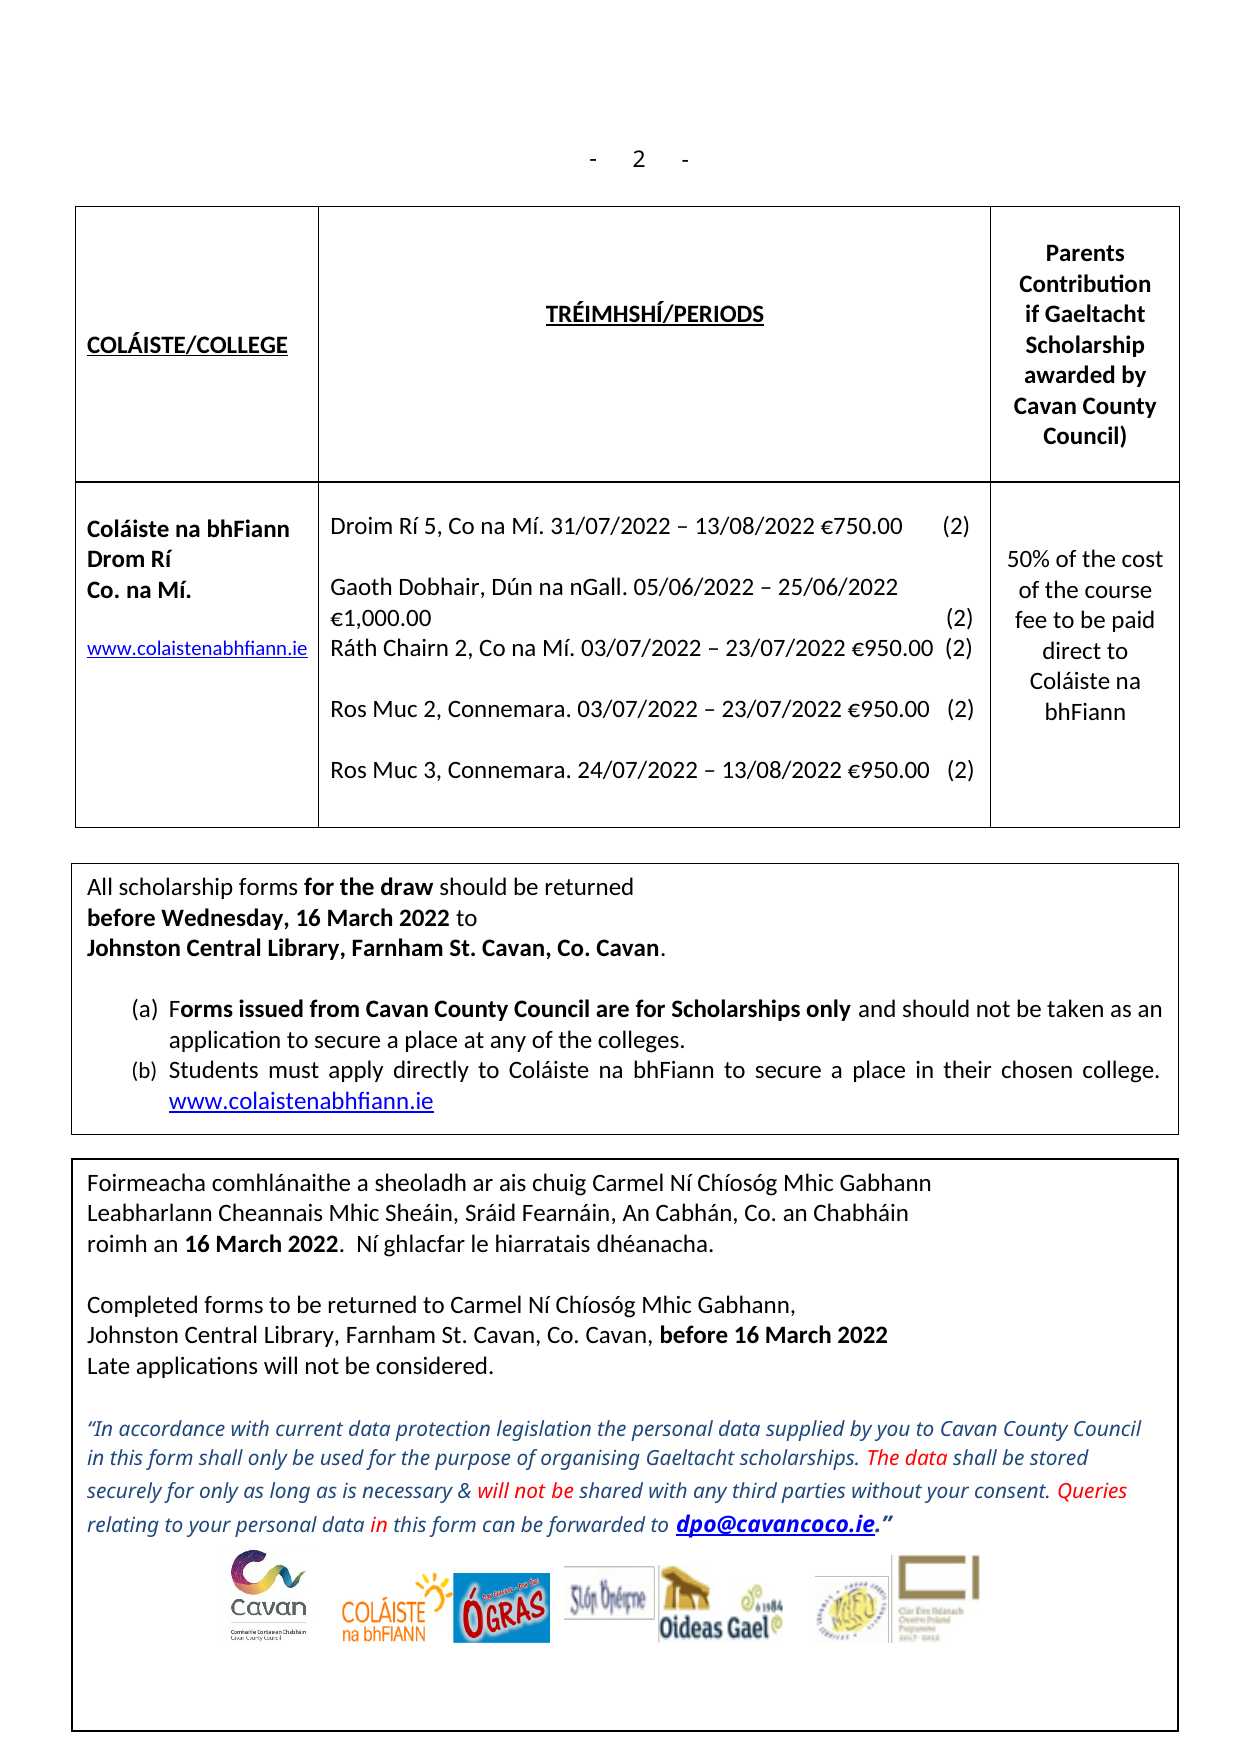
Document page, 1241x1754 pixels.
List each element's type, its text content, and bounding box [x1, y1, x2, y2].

table_cell 50% of the cost of the course fee to be paid direct to Coláiste na bhFiann [991, 483, 1179, 827]
picture [218, 1546, 316, 1643]
picture [334, 1563, 454, 1643]
list 2 - [112, 143, 1165, 174]
table_cell Droim Rí 5, Co na Mí. 31/07/2022 – 13/08/2022 €750.00 (2) Gaoth Dobhair, Dún na nGall. 05/06/2022 – 25/06/2022 €1,000.00 (2) Ráth Chairn 2, Co na Mí. 03/07/2022 – 23/07/2022 €950.00 (2) Ros Muc 2, Connemara. 03/07/2022 – 23/07/2022 €950.00 (2) Ros Muc 3, Connemara. 24/07/2022 – 13/08/2022 €950.00 (2) [319, 483, 990, 827]
picture [459, 1579, 550, 1643]
table_header Parents Contribution if Gaeltacht Scholarship awarded by Cavan County Council) [991, 207, 1179, 481]
table_cell Coláiste na bhFiann Drom Rí Co. na Mí. www.colaistenabhfiann.ie [76, 483, 318, 827]
table_header COLÁISTE/COLLEGE [76, 207, 318, 481]
table_header TRÉIMHSHÍ/PERIODS [319, 207, 990, 481]
